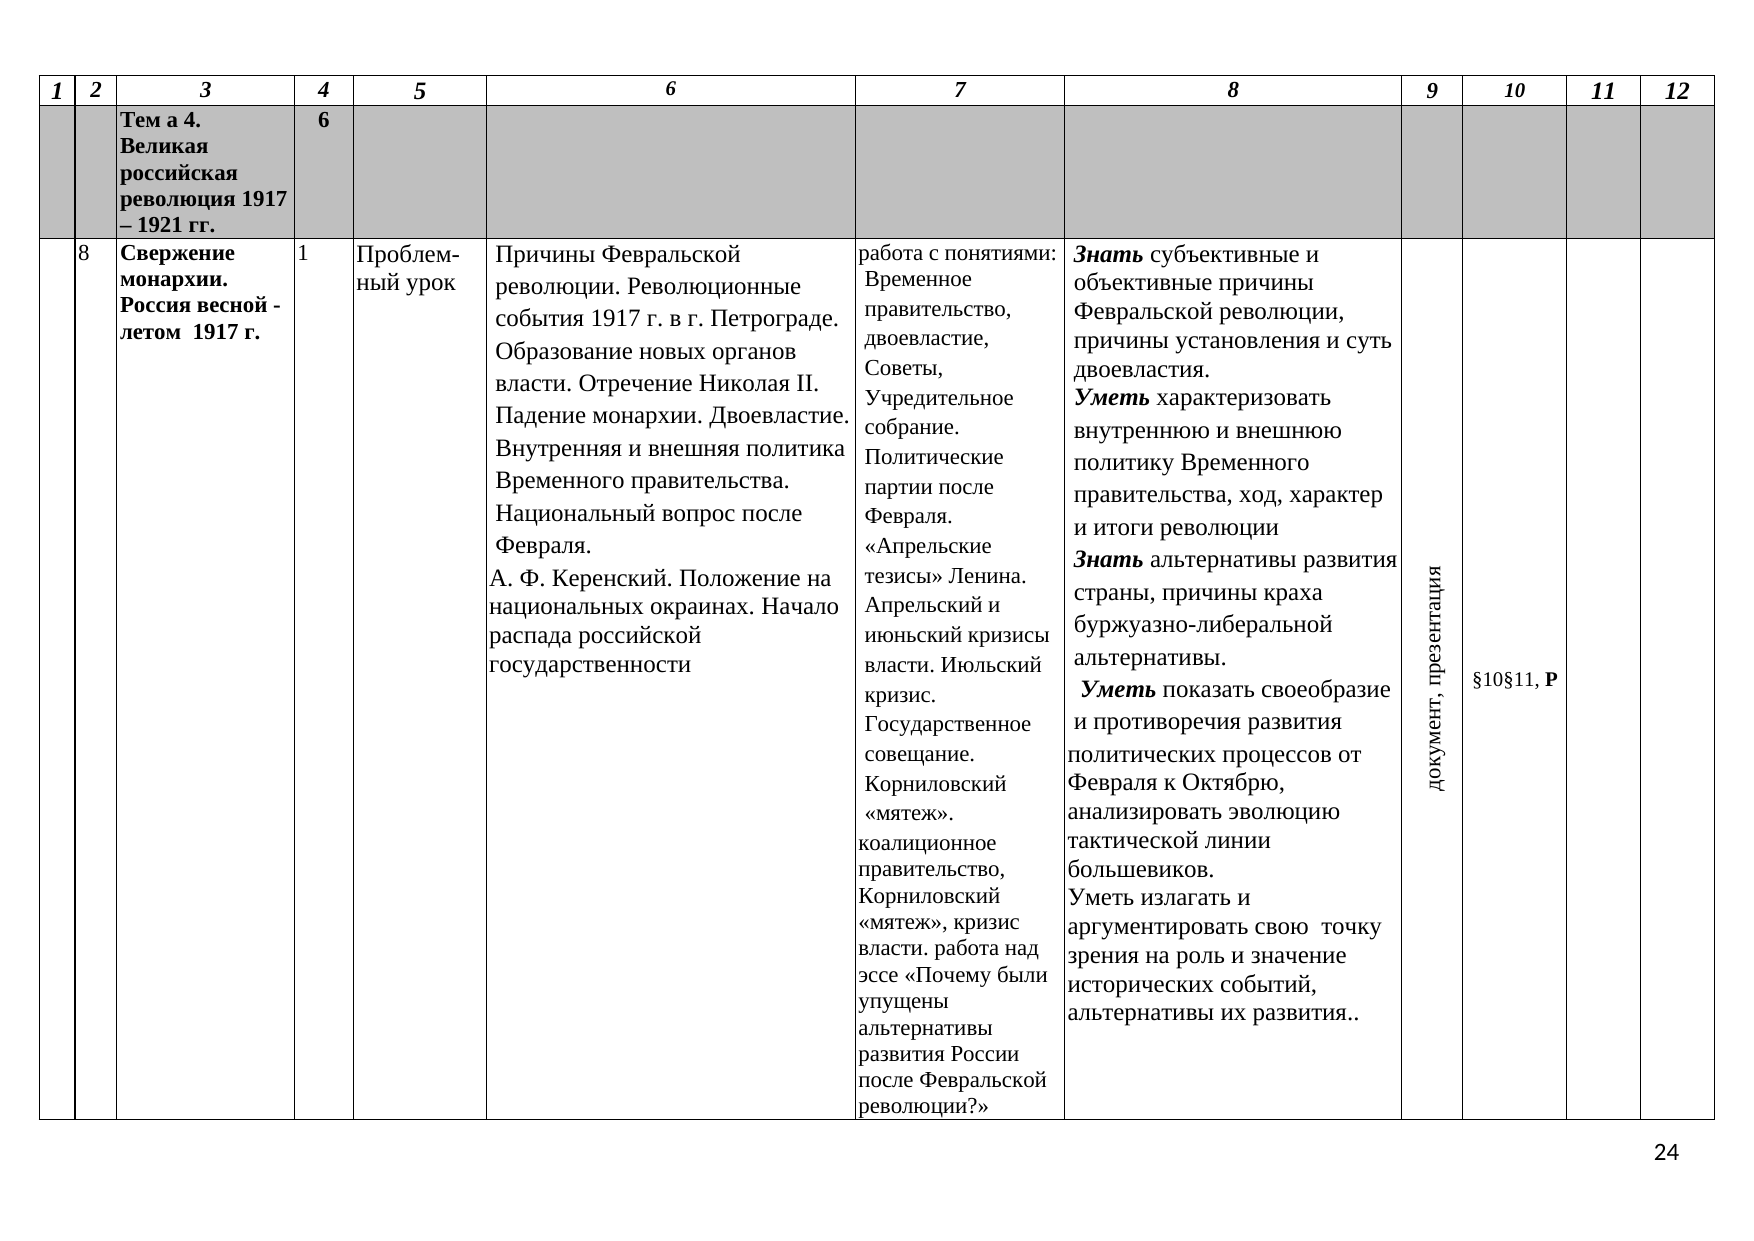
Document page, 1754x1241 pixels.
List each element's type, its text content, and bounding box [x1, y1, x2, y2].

table_cell 6 [295, 106, 353, 238]
table_cell 9 [1402, 76, 1462, 105]
table_cell Свержение монархии. Россия весной - летом 1917 г. [117, 239, 294, 1119]
table_cell [856, 106, 1064, 238]
table_cell [1065, 106, 1401, 238]
table_cell 2 [76, 76, 116, 105]
table_cell [1567, 239, 1640, 1119]
table_cell 11 [1567, 76, 1640, 105]
table_cell 8 [76, 239, 116, 1119]
table_cell 3 [117, 76, 294, 105]
table_cell работа с понятиями: Временное правительство, двоевластие, Советы, Учредительное собрание. Политические партии после Февраля. «Апрельские тезисы» Ленина. Апрельский и июньский кризисы власти. Июльский кризис. Государственное совещание. Корниловский «мятеж». коалиционное правительство, Корниловский «мятеж», кризис власти. работа над эссе «Почему были упущены альтернативы развития России после Февральской революции?» [856, 239, 1064, 1119]
table_cell Причины Февральской революции. Революционные события 1917 г. в г. Петрограде. Образование новых органов власти. Отречение Николая II. Падение монархии. Двоевластие. Внутренняя и внешняя политика Временного правительства. Национальный вопрос после Февраля. А. Ф. Керенский. Положение на национальных окраинах. Начало распада российской государственности [487, 239, 855, 1119]
table_cell [1463, 106, 1566, 238]
table_cell [1402, 106, 1462, 238]
table_cell 10 [1463, 76, 1566, 105]
table_cell 8 [1065, 76, 1401, 105]
table_cell Тем а 4. Великая российская революция 1917 – 1921 гг. [117, 106, 294, 238]
table_cell 12 [1641, 76, 1714, 105]
table_cell 4 [295, 76, 353, 105]
table_cell [1567, 106, 1640, 238]
table_cell [487, 106, 855, 238]
table_cell [40, 239, 74, 1119]
table_cell 1 [295, 239, 353, 1119]
table_cell §10§11, Р [1463, 239, 1566, 1119]
table_cell 7 [856, 76, 1064, 105]
table_cell 5 [354, 76, 486, 105]
table_cell [1641, 106, 1714, 238]
table_cell [1641, 239, 1714, 1119]
table_cell [40, 106, 74, 238]
table_cell документ, презентация [1402, 239, 1462, 1119]
table_cell Знать субъективные и объективные причины Февральской революции, причины установления и суть двоевластия. Уметь характеризовать внутреннюю и внешнюю политику Временного правительства, ход, характер и итоги революции Знать альтернативы развития страны, причины краха буржуазно-либеральной альтернативы. Уметь показать своеобразие и противоречия развития политических процессов от Февраля к Октябрю, анализировать эволюцию тактической линии большевиков. Уметь излагать и аргументировать свою точку зрения на роль и значение исторических событий, альтернативы их развития.. [1065, 239, 1401, 1119]
table_cell [76, 106, 116, 238]
table_cell [354, 106, 486, 238]
table_cell Проблем-ный урок [354, 239, 486, 1119]
table_cell 1 [40, 76, 74, 105]
table_cell 6 [487, 76, 855, 105]
